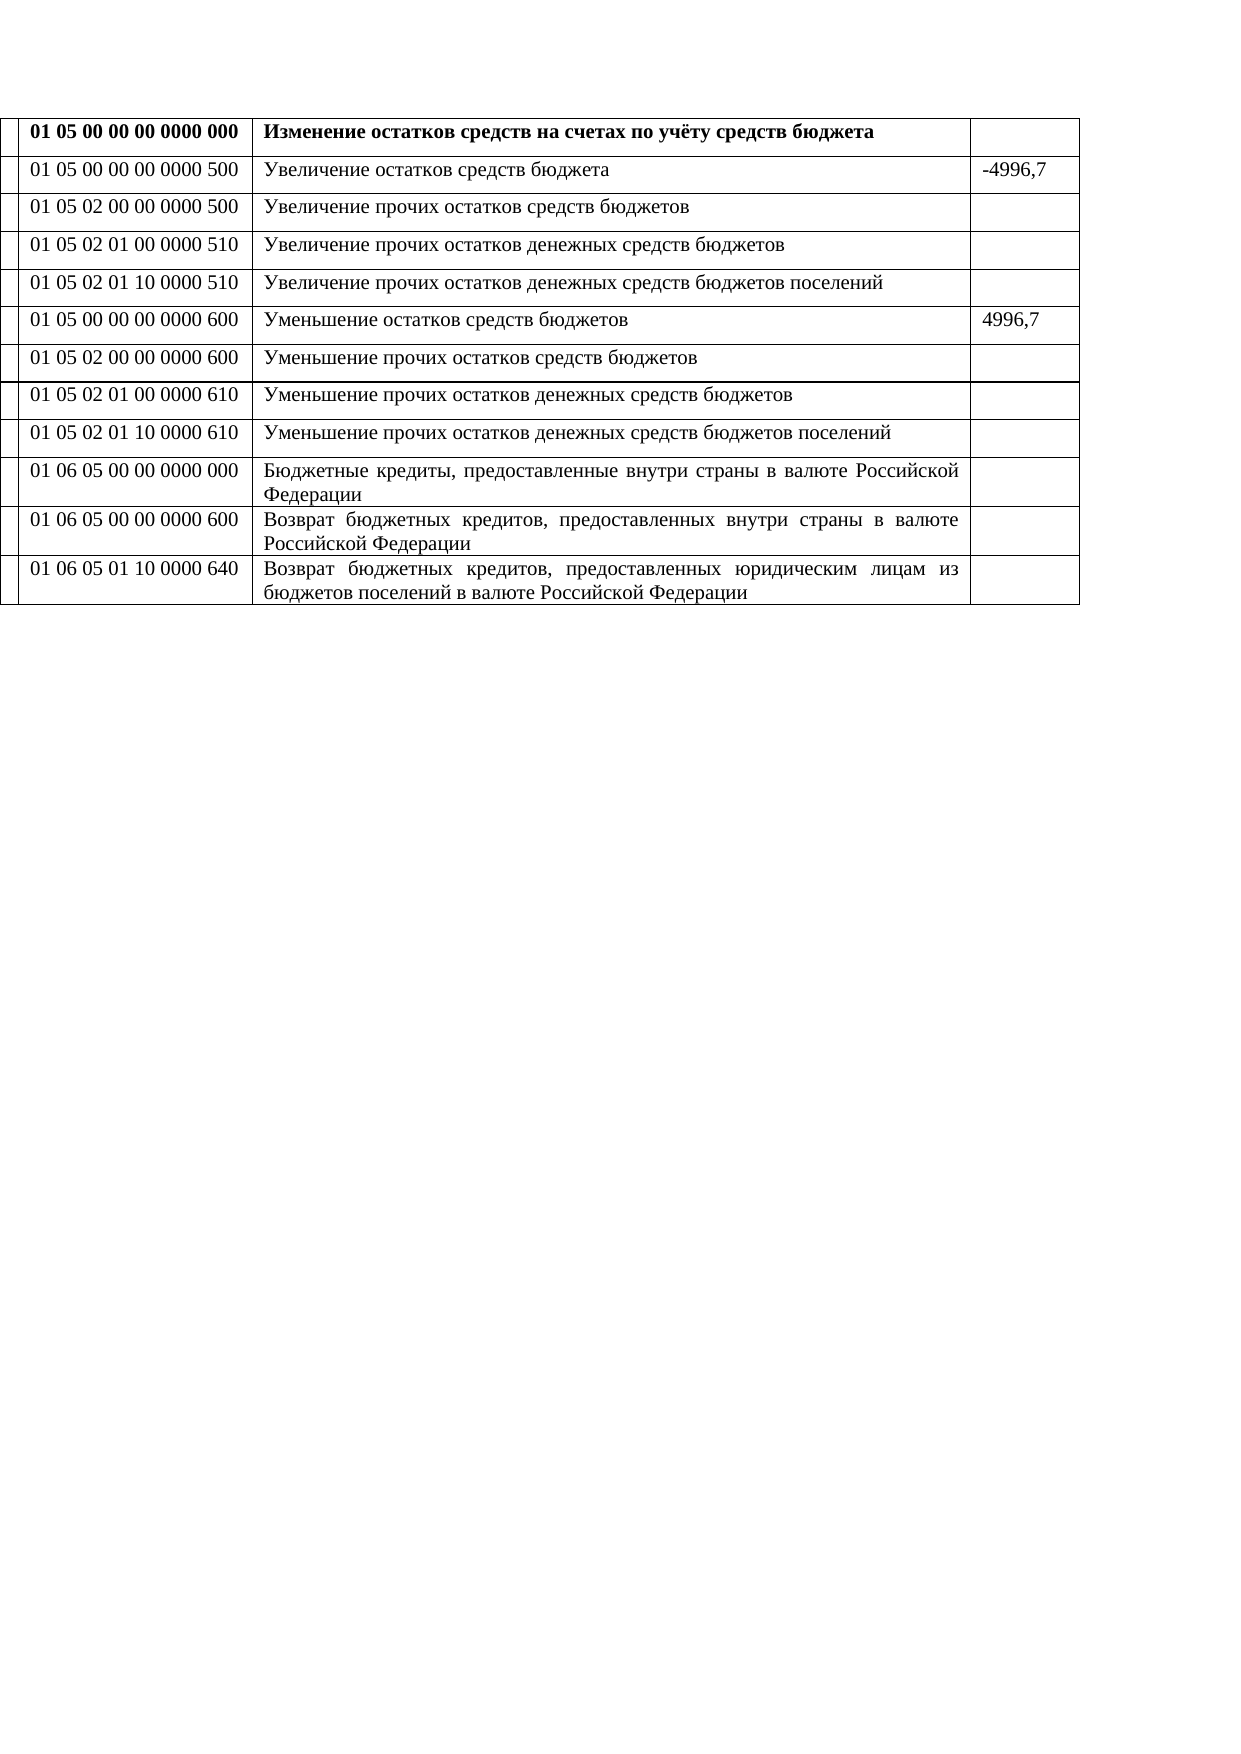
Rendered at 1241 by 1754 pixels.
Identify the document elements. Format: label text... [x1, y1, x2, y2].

table_cell 01 05 02 01 10 0000 610 [19, 420, 252, 457]
table_cell 802 [1, 345, 18, 381]
table_cell Возврат бюджетных кредитов, предоставленных внутри страны в валюте Российской Федерации [253, 507, 970, 555]
table_cell 01 05 02 01 10 0000 510 [19, 270, 252, 306]
table_cell Бюджетные кредиты, предоставленные внутри страны в валюте Российской Федерации [253, 458, 970, 506]
table_cell 802 [1, 507, 18, 555]
table_cell 01 05 00 00 00 0000 500 [19, 157, 252, 193]
table_cell Увеличение прочих остатков денежных средств бюджетов поселений [253, 270, 970, 306]
table_cell 802 [1, 194, 18, 231]
table_cell 802 [1, 556, 18, 604]
table_cell Увеличение прочих остатков денежных средств бюджетов [253, 232, 970, 268]
table_cell 802 [1, 119, 18, 156]
table_cell [971, 507, 1079, 555]
table_cell 802 [1, 157, 18, 193]
table_cell Возврат бюджетных кредитов, предоставленных юридическим лицам из бюджетов поселений в валюте Российской Федерации [253, 556, 970, 604]
table_cell Уменьшение прочих остатков средств бюджетов [253, 345, 970, 381]
table_cell [971, 119, 1079, 156]
table_cell Увеличение прочих остатков средств бюджетов [253, 194, 970, 231]
table_cell [971, 194, 1079, 231]
table_cell Уменьшение прочих остатков денежных средств бюджетов поселений [253, 420, 970, 457]
table_cell Уменьшение прочих остатков денежных средств бюджетов [253, 383, 970, 419]
table_cell 802 [1, 383, 18, 419]
table_cell 01 06 05 01 10 0000 640 [19, 556, 252, 604]
table_cell 4996,7 [971, 307, 1079, 344]
table_cell [971, 270, 1079, 306]
table_cell 01 06 05 00 00 0000 000 [19, 458, 252, 506]
table_cell [971, 458, 1079, 506]
table_cell [971, 556, 1079, 604]
table_cell Изменение остатков средств на счетах по учёту средств бюджета [253, 119, 970, 156]
table_cell 01 05 00 00 00 0000 000 [19, 119, 252, 156]
table_cell [971, 383, 1079, 419]
table_cell [971, 345, 1079, 381]
table_cell 802 [1, 420, 18, 457]
table_cell 01 05 02 00 00 0000 500 [19, 194, 252, 231]
table_cell 802 [1, 458, 18, 506]
table_cell [971, 232, 1079, 268]
table_cell 01 06 05 00 00 0000 600 [19, 507, 252, 555]
table_cell -4996,7 [971, 157, 1079, 193]
table_cell [971, 420, 1079, 457]
table_cell 802 [1, 307, 18, 344]
table_cell 01 05 02 00 00 0000 600 [19, 345, 252, 381]
table_cell 01 05 02 01 00 0000 610 [19, 383, 252, 419]
table_cell 802 [1, 232, 18, 268]
table_cell Увеличение остатков средств бюджета [253, 157, 970, 193]
table_cell 802 [1, 270, 18, 306]
table_cell 01 05 00 00 00 0000 600 [19, 307, 252, 344]
table_cell Уменьшение остатков средств бюджетов [253, 307, 970, 344]
table_cell 01 05 02 01 00 0000 510 [19, 232, 252, 268]
